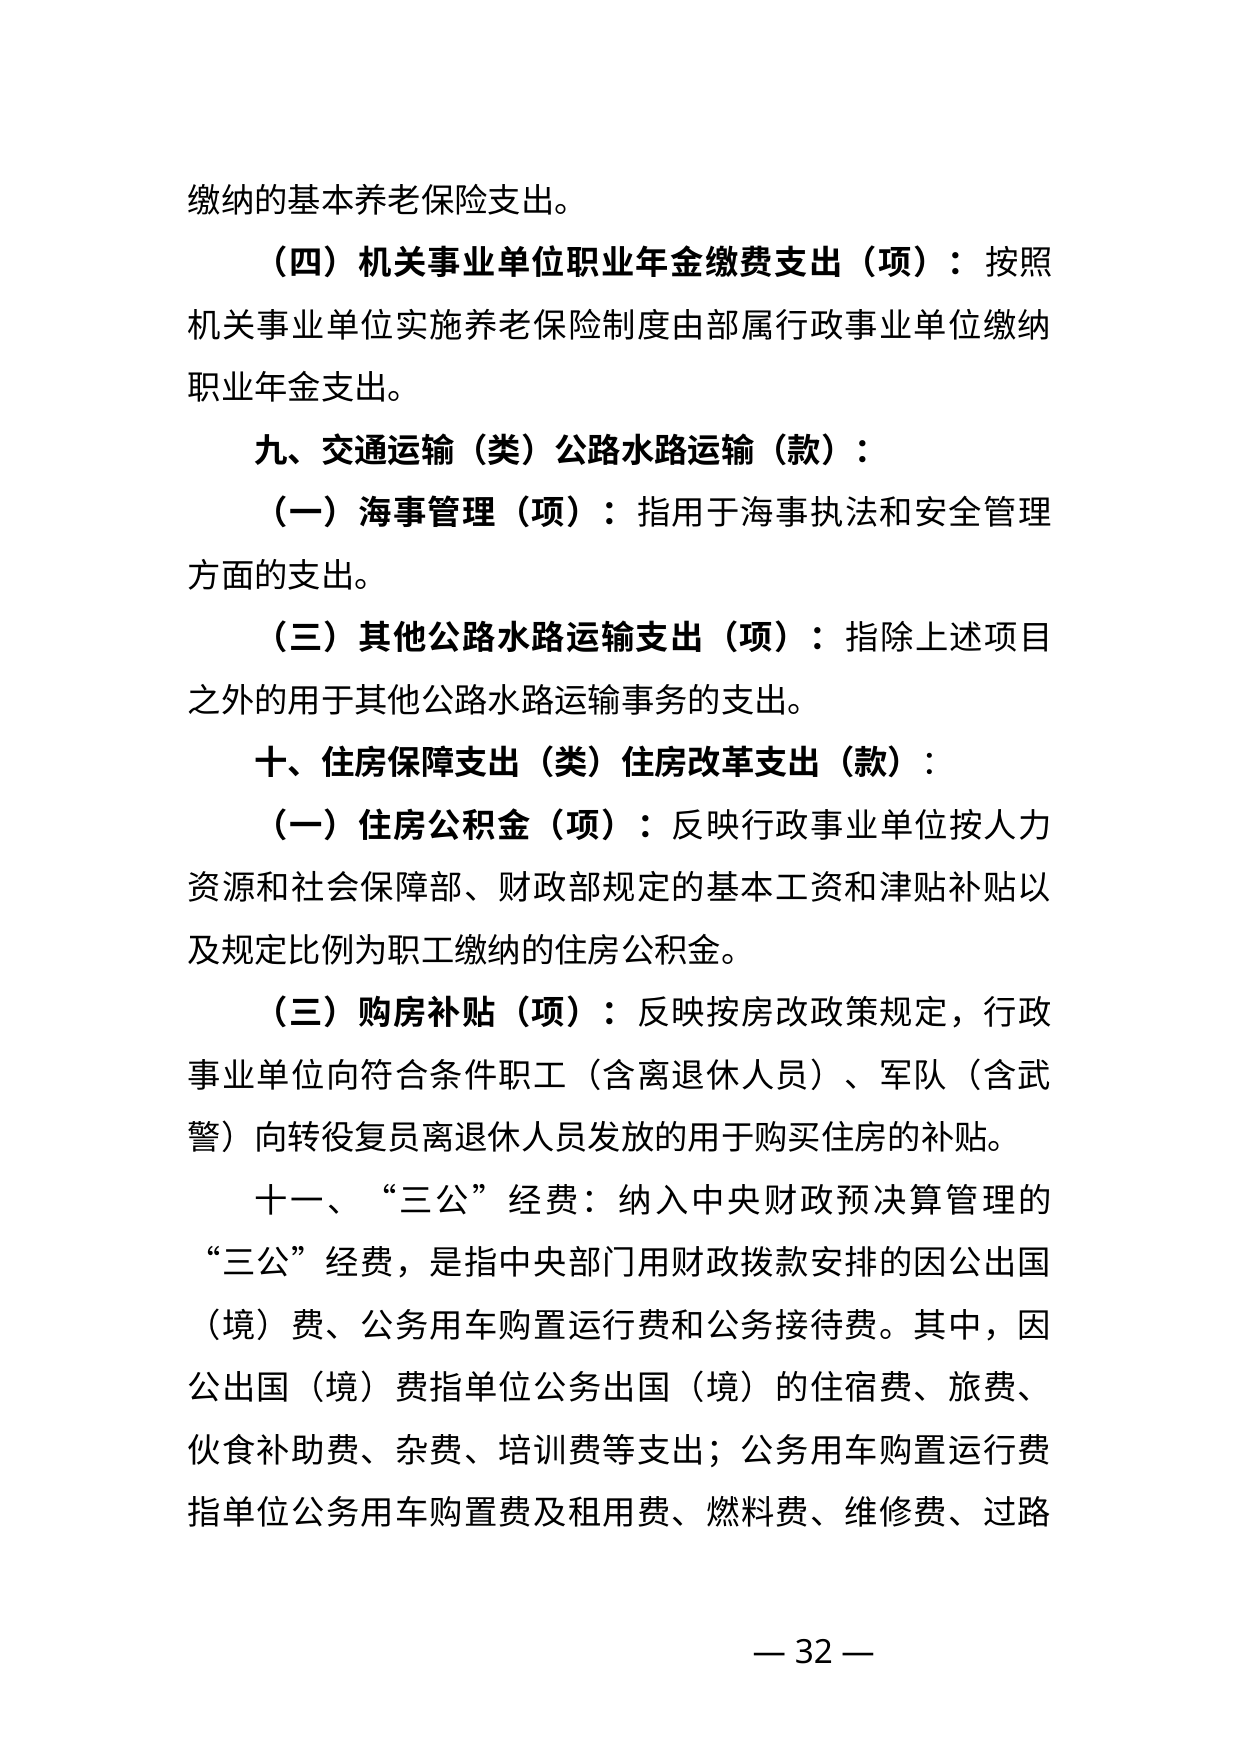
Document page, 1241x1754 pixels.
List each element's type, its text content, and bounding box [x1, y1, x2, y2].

text （三）购房补贴（项）：反映按房改政策规定，行政事业单位向符合条件职工（含离退休人员）、军队（含武警）向转役复员离退休人员发放的用于购买住房的补贴。 [187, 974, 1053, 1162]
text （三）其他公路水路运输支出（项）：指除上述项目之外的用于其他公路水路运输事务的支出。 [187, 599, 1053, 724]
text （四）机关事业单位职业年金缴费支出（项）：按照机关事业单位实施养老保险制度由部属行政事业单位缴纳职业年金支出。 [187, 224, 1053, 412]
text 九、交通运输（类）公路水路运输（款）： [187, 412, 1053, 474]
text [187, 1162, 1053, 1537]
text 十、住房保障支出（类）住房改革支出（款）： [187, 724, 1053, 787]
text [187, 162, 1053, 224]
text （一）海事管理（项）：指用于海事执法和安全管理方面的支出。 [187, 474, 1053, 599]
text （一）住房公积金（项）：反映行政事业单位按人力资源和社会保障部、财政部规定的基本工资和津贴补贴以及规定比例为职工缴纳的住房公积金。 [187, 787, 1053, 974]
